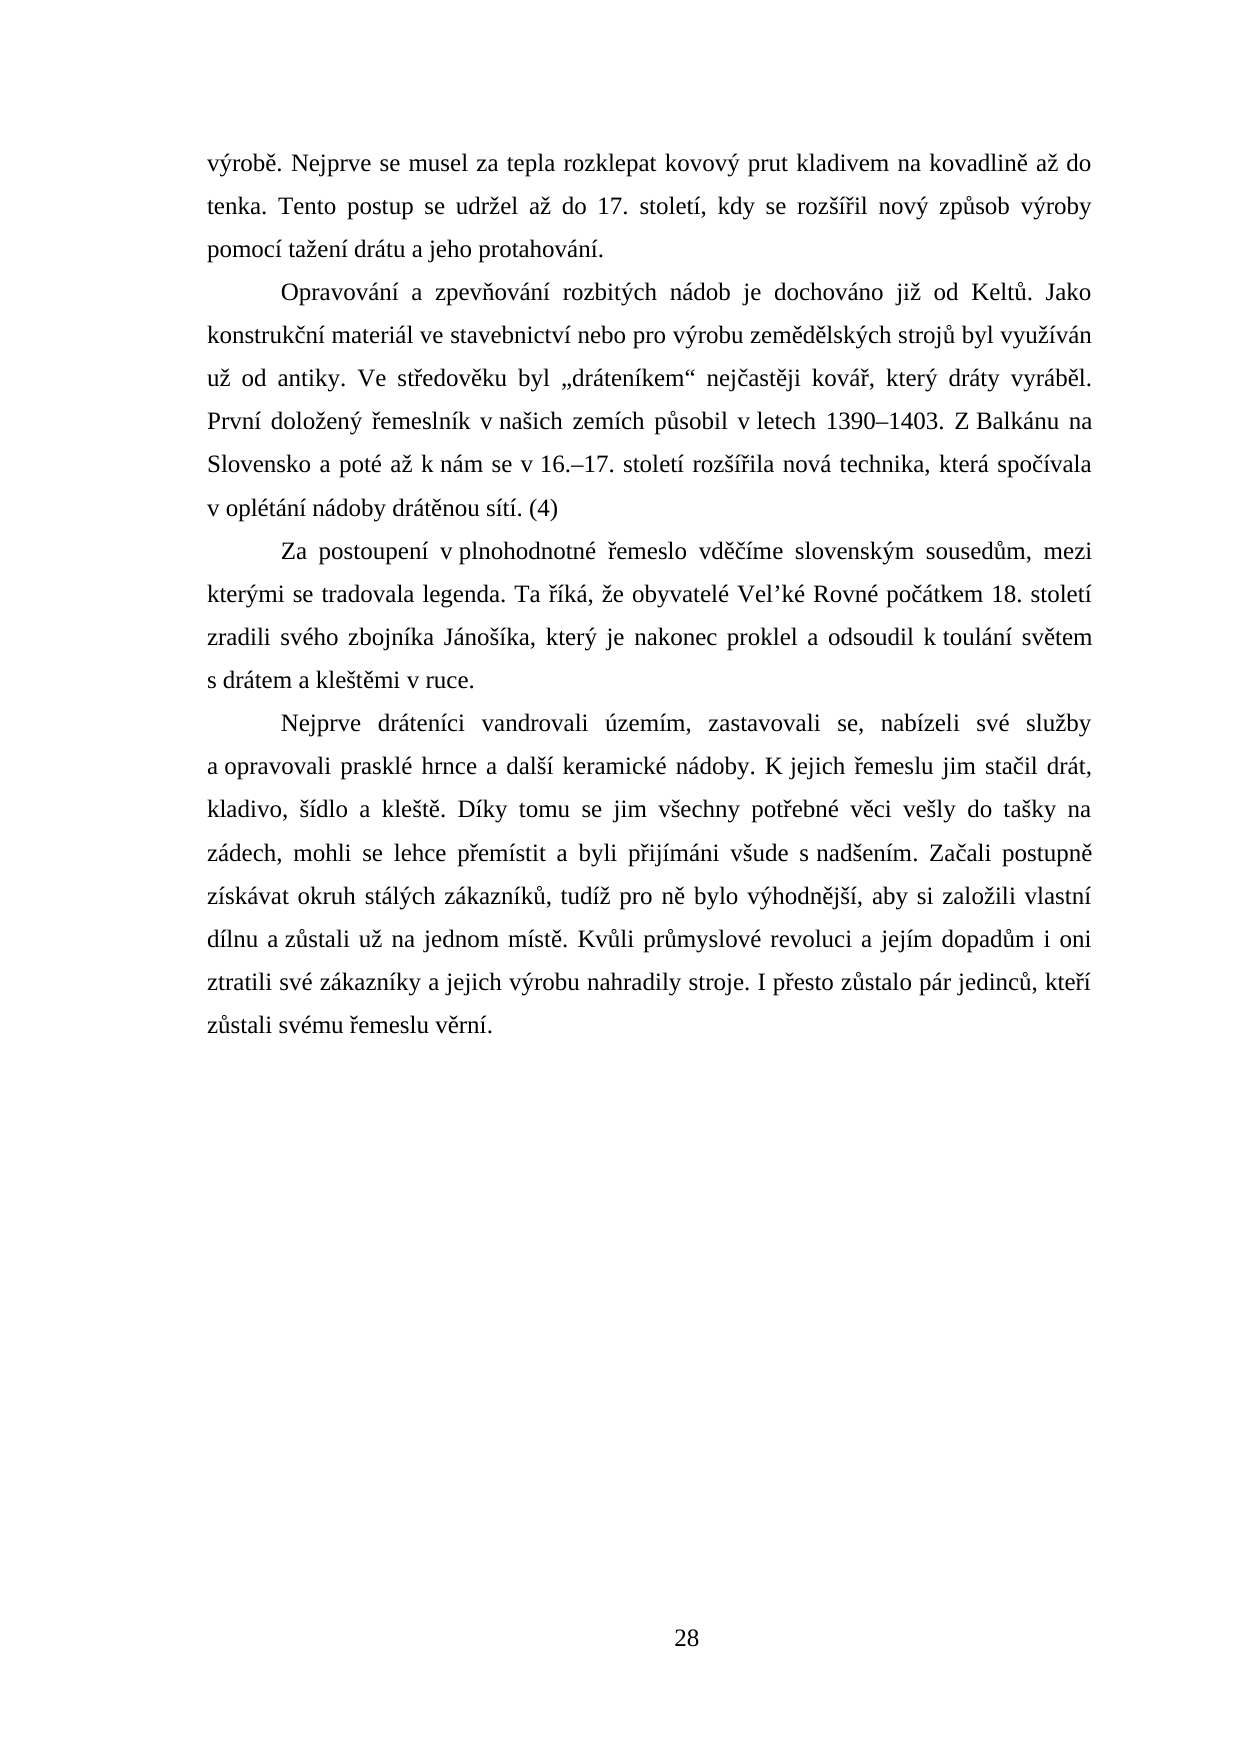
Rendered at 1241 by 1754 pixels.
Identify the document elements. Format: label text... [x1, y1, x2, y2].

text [207, 148, 1092, 263]
text Za postoupení v plnohodnotné řemeslo vděčíme slovenským sousedům, mezi kterými se tradovala legenda. Ta říká, že obyvatelé Vel’ké Rovné počátkem 18. století zradili svého zbojníka Jánošíka, který je nakonec proklel a odsoudil k toulání světem s drátem a kleštěmi v ruce. [207, 536, 1092, 694]
text Opravování a zpevňování rozbitých nádob je dochováno již od Keltů. Jako konstrukční materiál ve stavebnictví nebo pro výrobu zemědělských strojů byl využíván už od antiky. Ve středověku byl „dráteníkem“ nejčastěji kovář, který dráty vyráběl. První doložený řemeslník v našich zemích působil v letech 1390–1403. Z Balkánu na Slovensko a poté až k nám se v 16.–17. století rozšířila nová technika, která spočívala v oplétání nádoby drátěnou sítí. (4) [207, 277, 1092, 521]
text Nejprve dráteníci vandrovali územím, zastavovali se, nabízeli své služby a opravovali prasklé hrnce a další keramické nádoby. K jejich řemeslu jim stačil drát, kladivo, šídlo a kleště. Díky tomu se jim všechny potřebné věci vešly do tašky na zádech, mohli se lehce přemístit a byli přijímáni všude s nadšením. Začali postupně získávat okruh stálých zákazníků, tudíž pro ně bylo výhodnější, aby si založili vlastní dílnu a zůstali už na jednom místě. Kvůli průmyslové revoluci a jejím dopadům i oni ztratili své zákazníky a jejich výrobu nahradily stroje. I přesto zůstalo pár jedinců, kteří zůstali svému řemeslu věrní. [207, 708, 1092, 1039]
